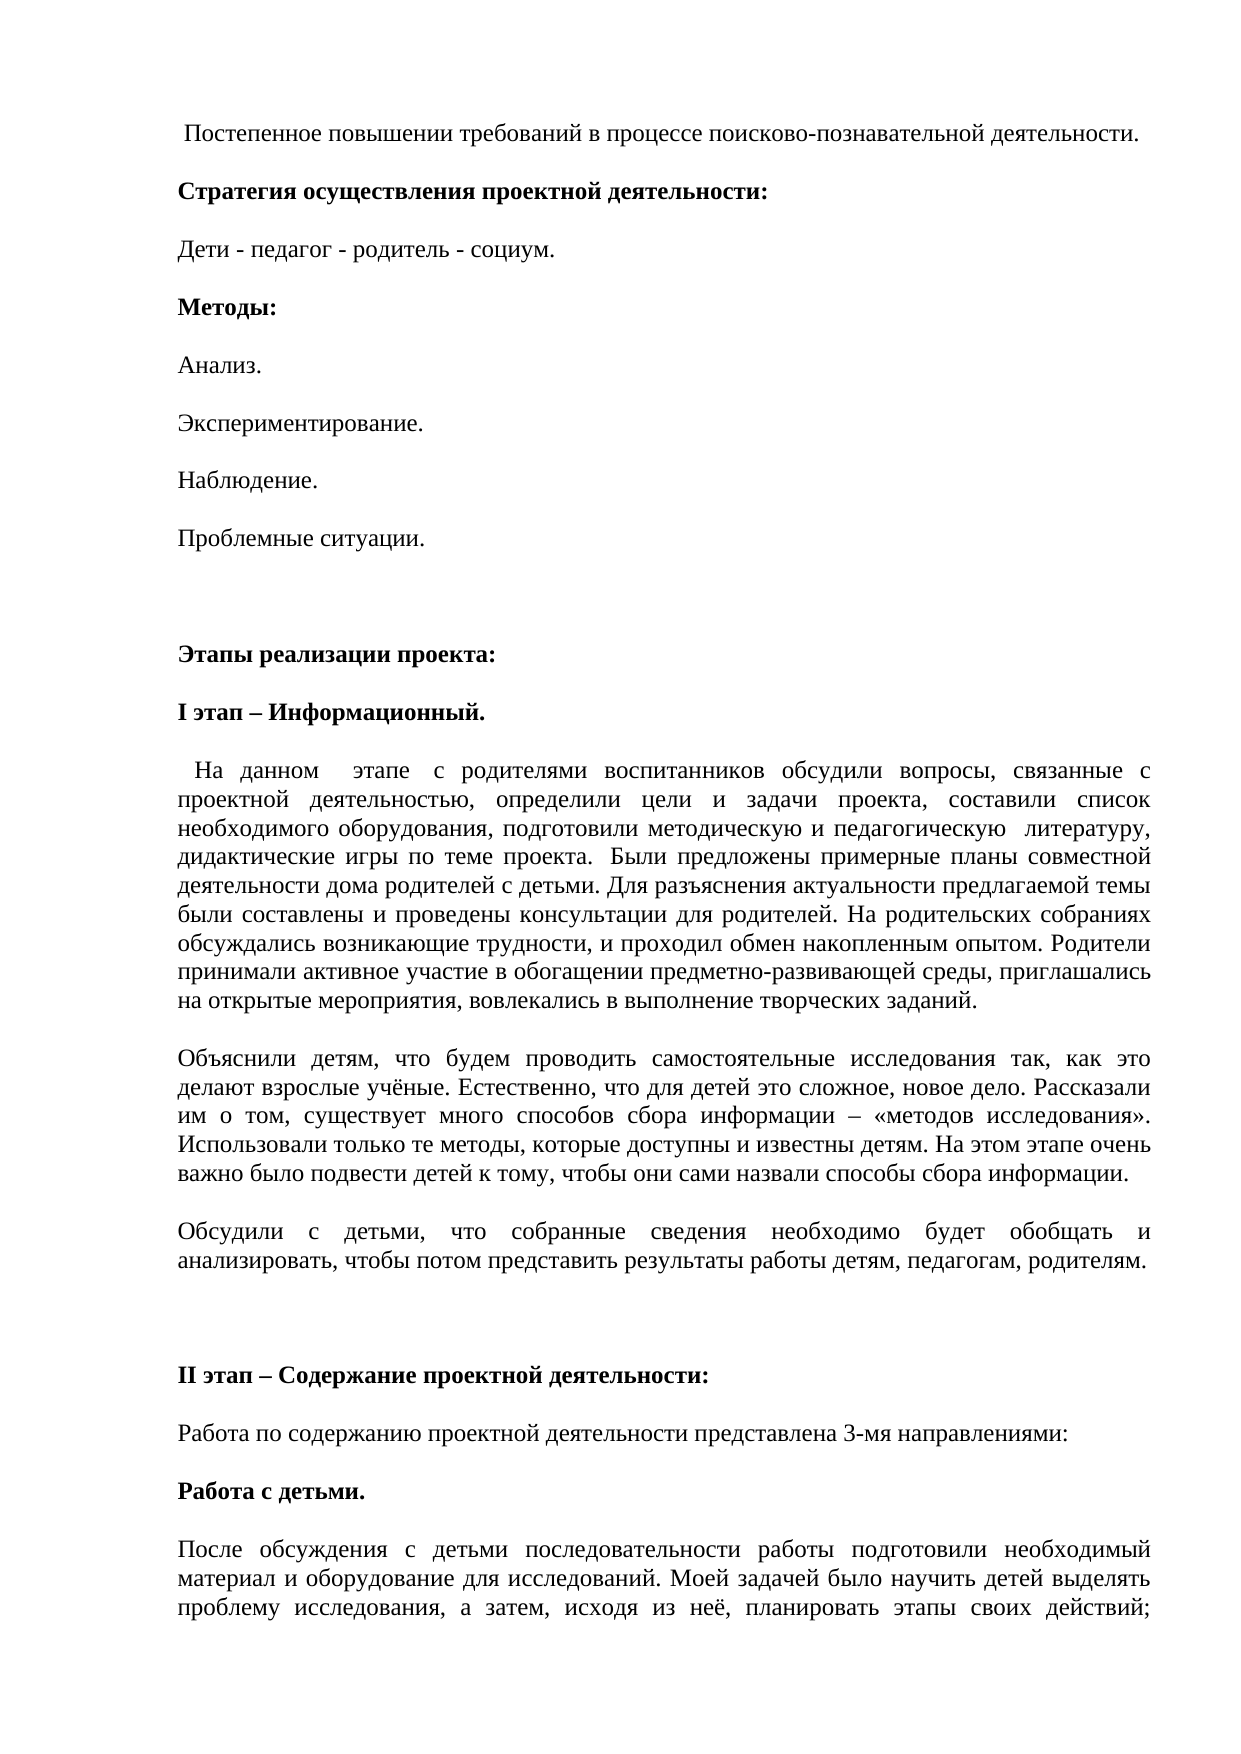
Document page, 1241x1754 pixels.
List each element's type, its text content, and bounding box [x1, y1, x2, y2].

text II этап – Содержание проектной деятельности: [177, 1361, 1152, 1389]
text Постепенное повышении требований в процессе поисково-познавательной деятельности. [177, 118, 1152, 147]
text Проблемные ситуации. [177, 523, 1152, 552]
text Стратегия осуществления проектной деятельности: [177, 176, 1152, 205]
text Экспериментирование. [177, 408, 1152, 436]
text Работа с детьми. [177, 1476, 1152, 1505]
text Этапы реализации проекта: [177, 639, 1152, 668]
text I этап – Информационный. [177, 697, 1152, 726]
text Работа по содержанию проектной деятельности представлена 3-мя направлениями: [177, 1418, 1152, 1447]
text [177, 1534, 1152, 1621]
text Дети - педагог - родитель - социум. [177, 234, 1152, 263]
text Объяснили детям, что будем проводить самостоятельные исследования так, как это делают взрослые учёные. Естественно, что для детей это сложное, новое дело. Рассказали им о том, существует много способов сбора информации – «методов исследования». Использовали только те методы, которые доступны и известны детям. На этом этапе очень важно было подвести детей к тому, чтобы они сами назвали способы сбора информации. [177, 1043, 1152, 1187]
text На данном этапе с родителями воспитанников обсудили вопросы, связанные с проектной деятельностью, определили цели и задачи проекта, составили список необходимого оборудования, подготовили методическую и педагогическую литературу, дидактические игры по теме проекта. Были предложены примерные планы совместной деятельности дома родителей с детьми. Для разъяснения актуальности предлагаемой темы были составлены и проведены консультации для родителей. На родительских собраниях обсуждались возникающие трудности, и проходил обмен накопленным опытом. Родители принимали активное участие в обогащении предметно-развивающей среды, приглашались на открытые мероприятия, вовлекались в выполнение творческих заданий. [177, 755, 1152, 1014]
text Анализ. [177, 350, 1152, 378]
text Обсудили с детьми, что собранные сведения необходимо будет обобщать и анализировать, чтобы потом представить результаты работы детям, педагогам, родителям. [177, 1216, 1152, 1273]
text Методы: [177, 292, 1152, 321]
text Наблюдение. [177, 466, 1152, 494]
